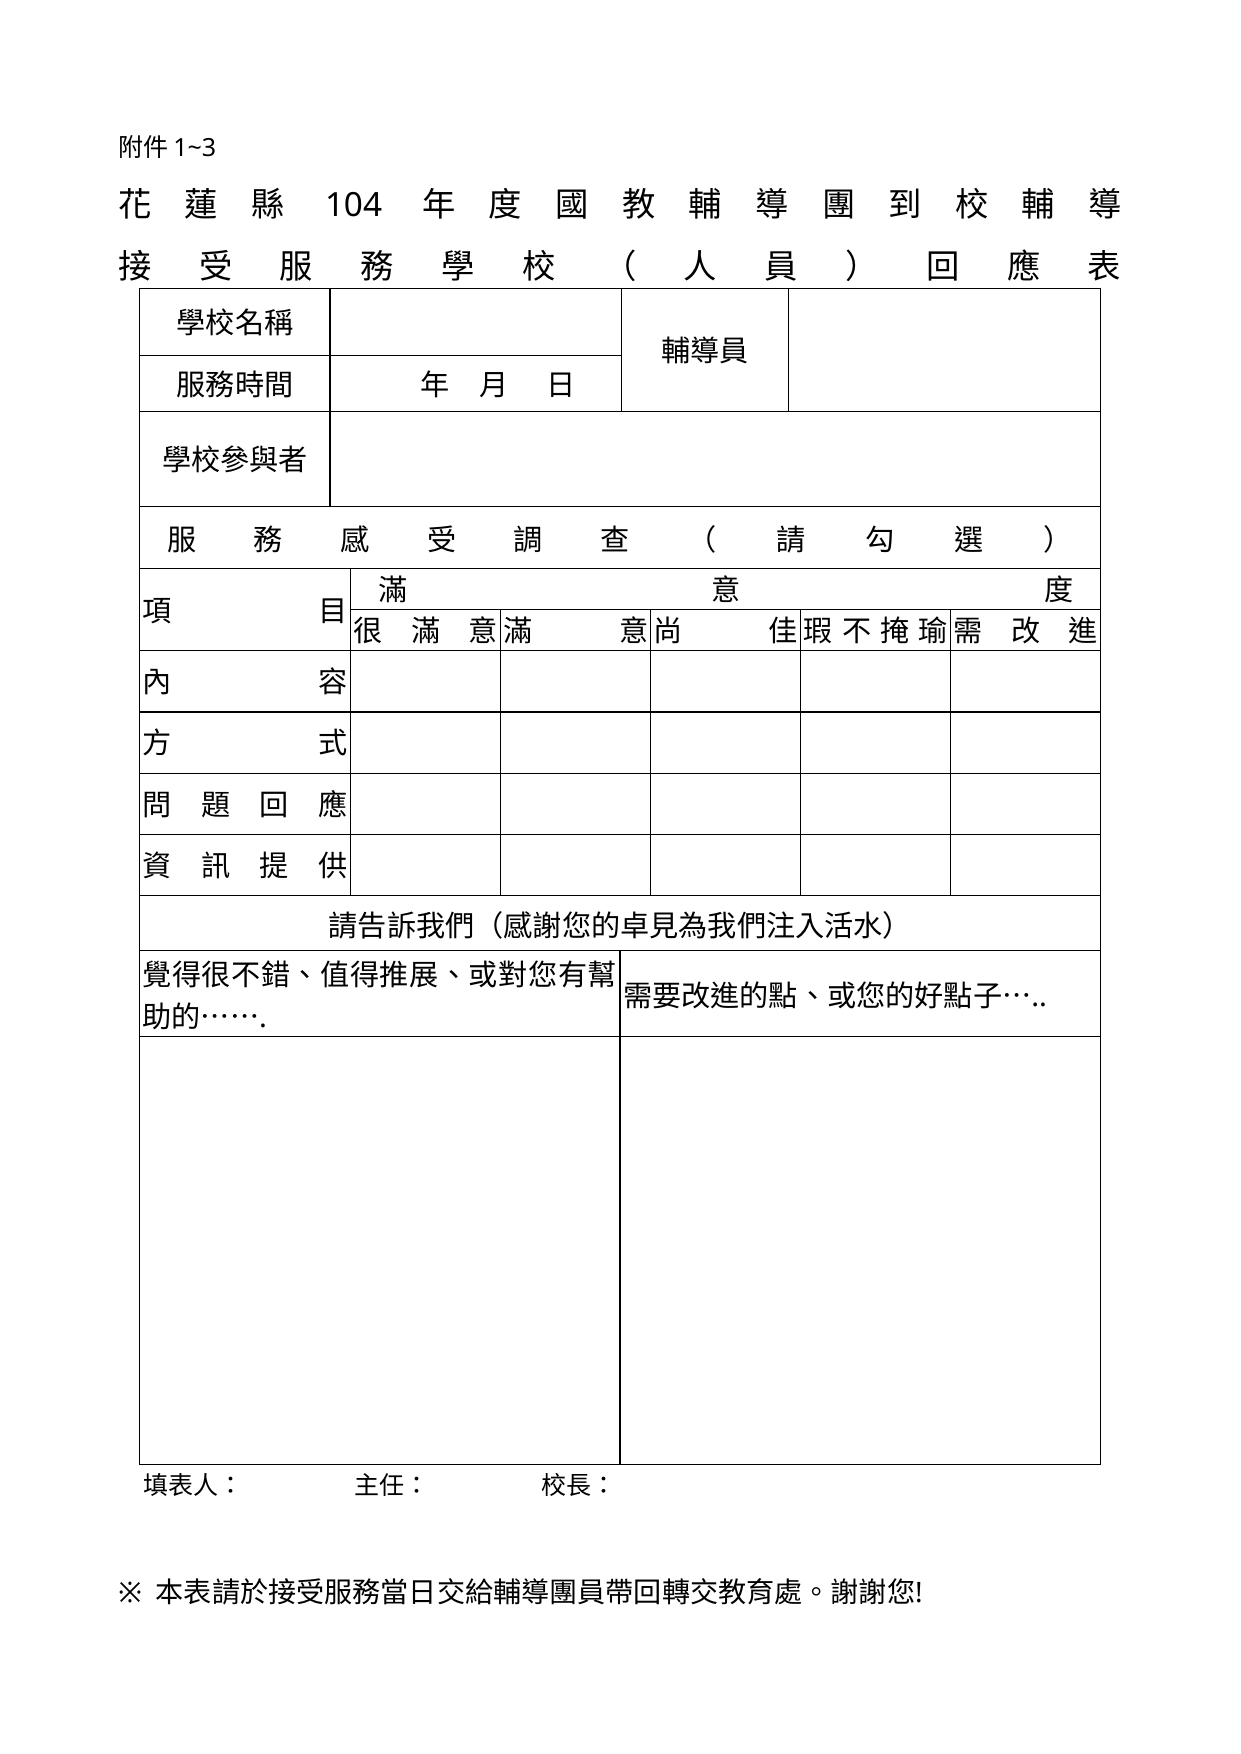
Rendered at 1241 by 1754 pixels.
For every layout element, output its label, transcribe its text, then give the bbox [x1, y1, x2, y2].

table_cell 內容 [140, 651, 350, 711]
table_cell 服務感受調查（請勾選） [140, 507, 1100, 568]
text 接受服務學校（人員）回應表 [118, 239, 1122, 288]
table_cell 需改進 [951, 610, 1100, 650]
table_cell 方式 [140, 713, 350, 773]
table_cell [351, 713, 500, 773]
table_cell [801, 835, 950, 895]
table_cell [651, 835, 800, 895]
table_cell 問題回應 [140, 774, 350, 834]
text 附件1~3 [118, 127, 1122, 164]
table_cell 滿意度 [351, 569, 1100, 609]
table_cell [651, 774, 800, 834]
table_cell [801, 713, 950, 773]
table_cell [801, 774, 950, 834]
table_cell 需要改進的點、或您的好點子….. [621, 951, 1100, 1036]
table_cell 滿意 [501, 610, 650, 650]
table_cell 瑕不掩瑜 [801, 610, 950, 650]
table_cell [351, 651, 500, 711]
table_cell [140, 1037, 619, 1464]
table_cell 年 月 日 [331, 356, 621, 411]
table_cell 服務時間 [140, 356, 329, 411]
table_cell 覺得很不錯、值得推展、或對您有幫助的……. [140, 951, 619, 1036]
table_cell [651, 651, 800, 711]
table_cell [331, 412, 1100, 506]
table_cell 學校參與者 [140, 412, 329, 506]
table_cell 資訊提供 [140, 835, 350, 895]
table_cell [951, 651, 1100, 711]
table_header 輔導員 [622, 289, 788, 411]
text 花蓮縣104年度國教輔導團到校輔導 [118, 164, 1122, 239]
table_header [789, 289, 1100, 411]
table_cell [651, 713, 800, 773]
table_cell [621, 1037, 1100, 1464]
table_cell 請告訴我們（感謝您的卓見為我們注入活水） [140, 896, 1100, 950]
list 本表請於接受服務當日交給輔導團員帶回轉交教育處。謝謝您! [118, 1569, 1122, 1610]
text 填表人： 主任： 校長： [118, 1465, 1122, 1501]
table_cell [501, 835, 650, 895]
table_cell [951, 774, 1100, 834]
table_cell 尚佳 [651, 610, 800, 650]
table_cell [501, 774, 650, 834]
table_cell 項目 [140, 569, 350, 650]
table_cell [951, 835, 1100, 895]
table_cell [801, 651, 950, 711]
table_header 學校名稱 [140, 289, 329, 355]
table_cell [351, 835, 500, 895]
table_header [331, 289, 621, 355]
table_cell [501, 651, 650, 711]
table_cell 很滿意 [351, 610, 500, 650]
table_cell [351, 774, 500, 834]
table_cell [501, 713, 650, 773]
table_cell [951, 713, 1100, 773]
